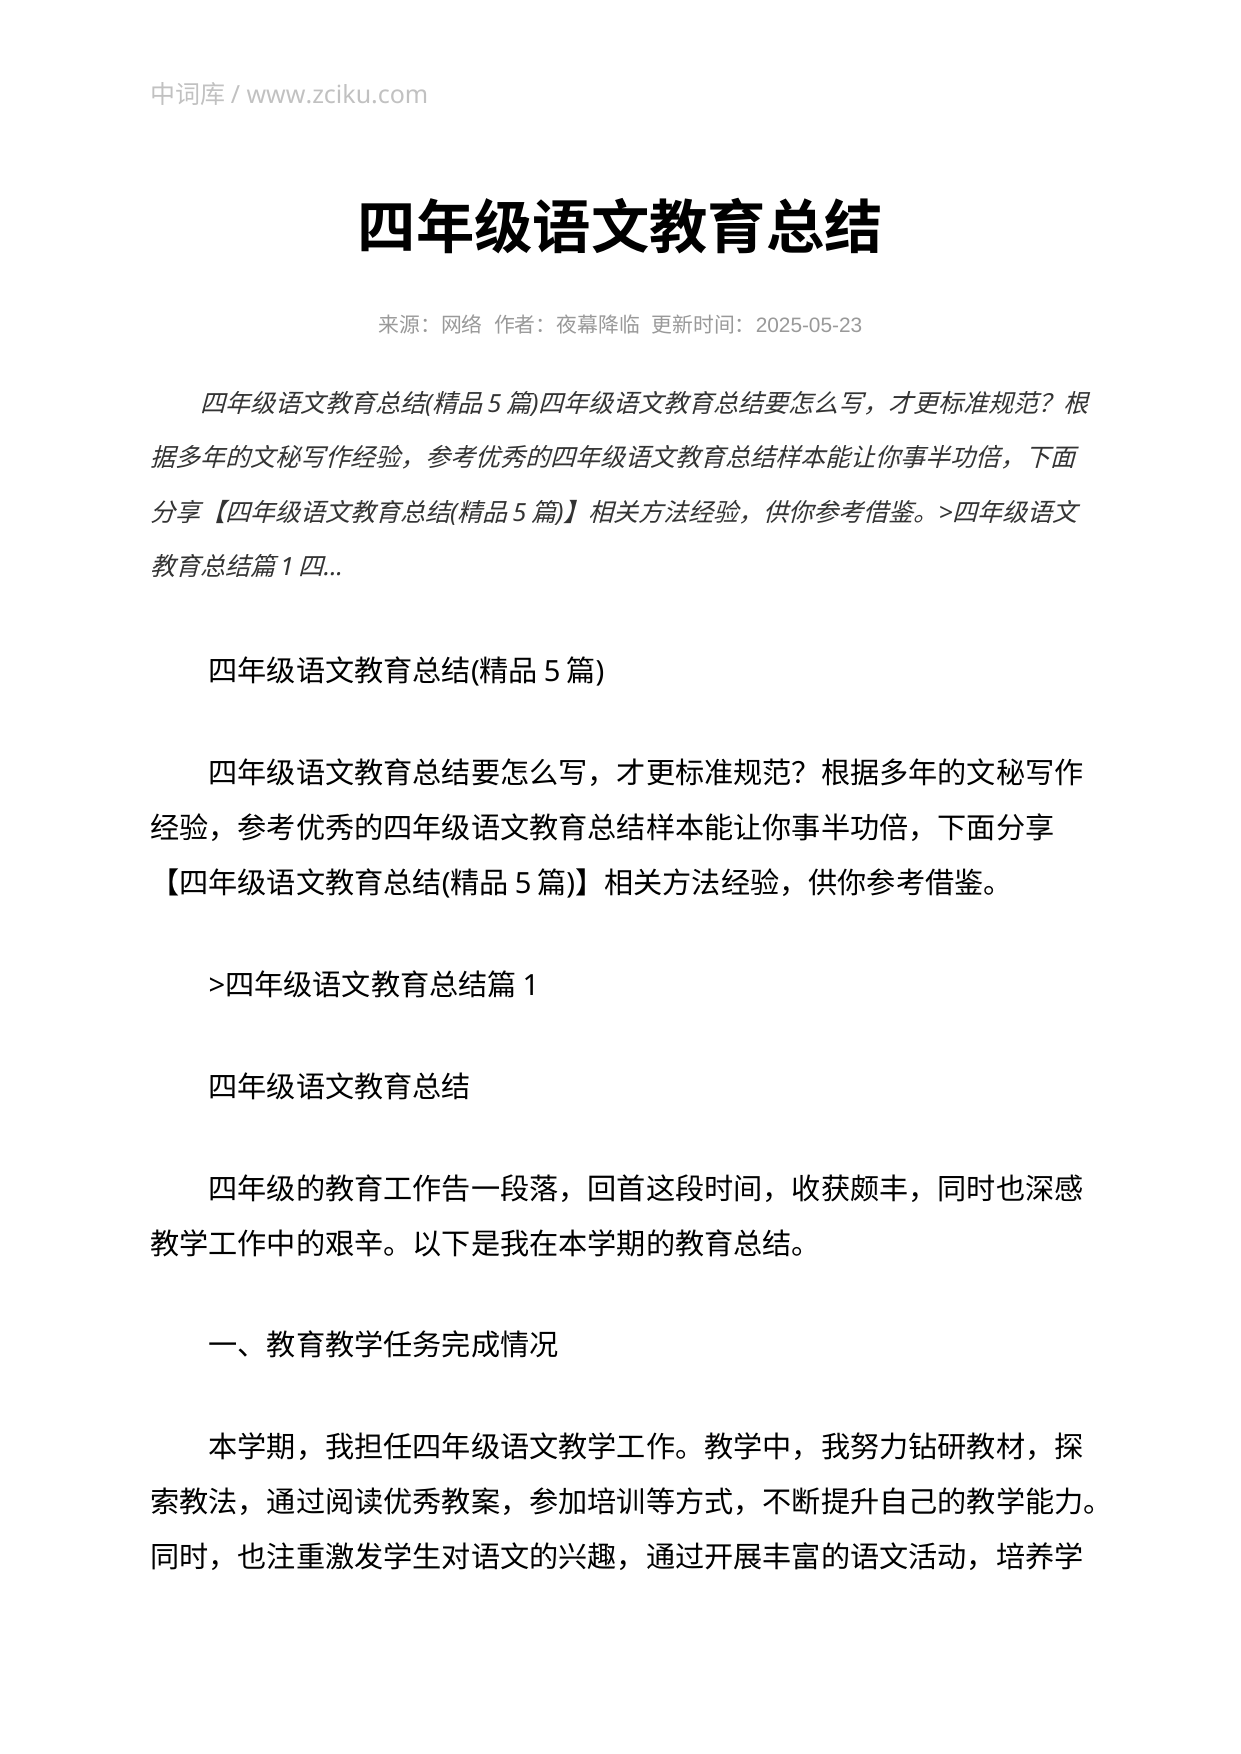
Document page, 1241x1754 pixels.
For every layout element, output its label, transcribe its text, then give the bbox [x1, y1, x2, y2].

text 四年级语文教育总结(精品5篇)四年级语文教育总结要怎么写，才更标准规范？根据多年的文秘写作经验，参考优秀的四年级语文教育总结样本能让你事半功倍，下面分享【四年级语文教育总结(精品5篇)】相关方法经验，供你参考借鉴。>四年级语文教育总结篇1四... [150, 383, 1090, 583]
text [150, 1424, 1090, 1576]
text 来源：网络 作者：夜幕降临 更新时间：2025-05-23 [150, 313, 1090, 337]
text 四年级的教育工作告一段落，回首这段时间，收获颇丰，同时也深感教学工作中的艰辛。以下是我在本学期的教育总结。 [150, 1165, 1090, 1262]
text 四年级语文教育总结要怎么写，才更标准规范？根据多年的文秘写作经验，参考优秀的四年级语文教育总结样本能让你事半功倍，下面分享【四年级语文教育总结(精品5篇)】相关方法经验，供你参考借鉴。 [150, 750, 1090, 902]
text 一、教育教学任务完成情况 [150, 1322, 1090, 1364]
text >四年级语文教育总结篇1 [150, 962, 1090, 1004]
subtitle 四年级语文教育总结 [150, 181, 1090, 266]
text 四年级语文教育总结 [150, 1063, 1090, 1106]
text 四年级语文教育总结(精品5篇) [150, 648, 1090, 690]
